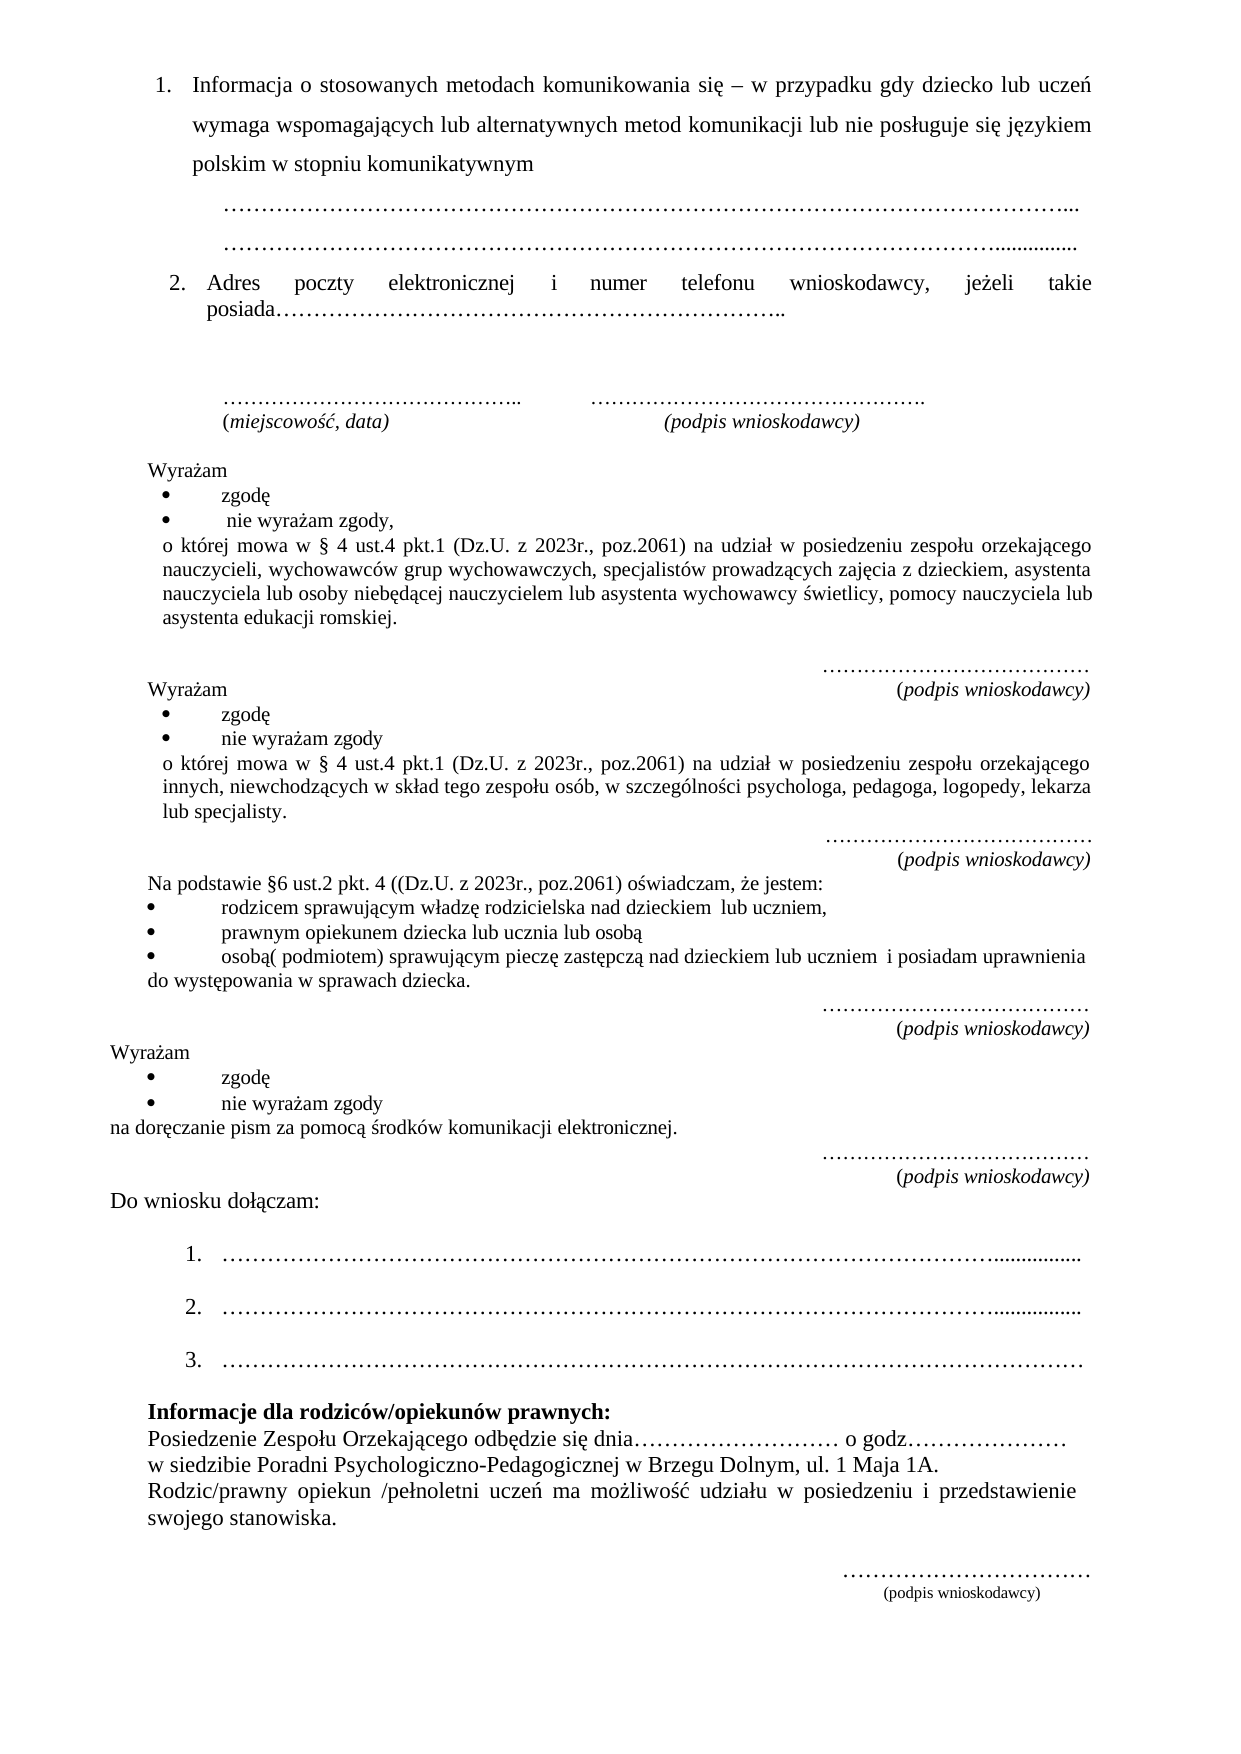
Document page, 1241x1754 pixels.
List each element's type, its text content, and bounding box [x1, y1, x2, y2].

list nie wyrażam zgody [147, 1090, 721, 1115]
text (podpis wnioskodawcy) [826, 1582, 1098, 1602]
list osobą( podmiotem) sprawującym pieczę zastępczą nad dzieckiem lub uczniem i posiadam uprawnienia do występowania w sprawach dziecka. [147, 944, 1093, 992]
text Posiedzenie Zespołu Orzekającego odbędzie się dnia……………………… o godz………………… w siedzibie Poradni Psychologiczno-Pedagogicznej w Brzegu Dolnym, ul. 1 Maja 1A. [147, 1425, 1077, 1478]
text …………………………… [826, 1556, 1107, 1582]
list zgodę [162, 482, 1107, 507]
list …………………………………………………………………………………………………… [185, 1346, 1107, 1372]
list …………………………………………………………………………………………................ [185, 1293, 1107, 1319]
text o której mowa w § 4 ust.4 pkt.1 (Dz.U. z 2023r., poz.2061) na udział w posiedzeniu zespołu orzekającego innych, niewchodzących w skład tego zespołu osób, w szczególności psychologa, pedagoga, logopedy, lekarza lub specjalisty. [162, 750, 1092, 823]
list prawnym opiekunem dziecka lub ucznia lub osobą [147, 919, 1107, 944]
text Wyrażam [147, 677, 388, 701]
list Informacja o stosowanych metodach komunikowania się – w przypadku gdy dziecko lub uczeń wymaga wspomagających lub alternatywnych metod komunikacji lub nie posługuje się językiem polskim w stopniu komunikatywnym [154, 71, 1093, 176]
list nie wyrażam zgody [162, 726, 388, 750]
text Wyrażam [147, 457, 1107, 482]
list nie wyrażam zgody, [162, 507, 1107, 532]
text ………………………………… (podpis wnioskodawcy) [821, 1139, 1107, 1188]
text ………………………………… (podpis wnioskodawcy) [822, 653, 1093, 701]
list zgodę [147, 1064, 721, 1090]
text ………………………………… (podpis wnioskodawcy) [822, 823, 1093, 871]
list rodzicem sprawującym władzę rodzicielska nad dzieckiem lub uczniem, [147, 895, 1107, 919]
list …………………………………………………………………………………………................ [185, 1240, 1107, 1266]
text na doręczanie pism za pomocą środków komunikacji elektronicznej. [110, 1115, 721, 1139]
text …………………………………………………………………………………………............... [222, 229, 1107, 256]
text Na podstawie §6 ust.2 pkt. 4 ((Dz.U. z 2023r., poz.2061) oświadczam, że jestem: [147, 871, 1107, 895]
text Informacje dla rodziców/opiekunów prawnych: [147, 1399, 1107, 1425]
text …………………………………….. …………………………………………. (miejscowość, data) (podpis wnioskodawcy) [222, 385, 928, 433]
text Rodzic/prawny opiekun /pełnoletni uczeń ma możliwość udziału w posiedzeniu i przedstawienie swojego stanowiska. [147, 1478, 1107, 1530]
list Adres poczty elektronicznej i numer telefonu wnioskodawcy, jeżeli takie posiada………………………………………………………….. [169, 269, 1093, 322]
text …………………………………………………………………………………………………... [222, 190, 1107, 216]
list zgodę [162, 701, 388, 726]
text Wyrażam [110, 1040, 721, 1064]
text Do wniosku dołączam: [110, 1188, 721, 1214]
text o której mowa w § 4 ust.4 pkt.1 (Dz.U. z 2023r., poz.2061) na udział w posiedzeniu zespołu orzekającego nauczycieli, wychowawców grup wychowawczych, specjalistów prowadzących zajęcia z dzieckiem, asystenta nauczyciela lub osoby niebędącej nauczycielem lub asystenta wychowawcy świetlicy, pomocy nauczyciela lub asystenta edukacji romskiej. [162, 532, 1093, 629]
text ………………………………… (podpis wnioskodawcy) [821, 992, 1107, 1040]
